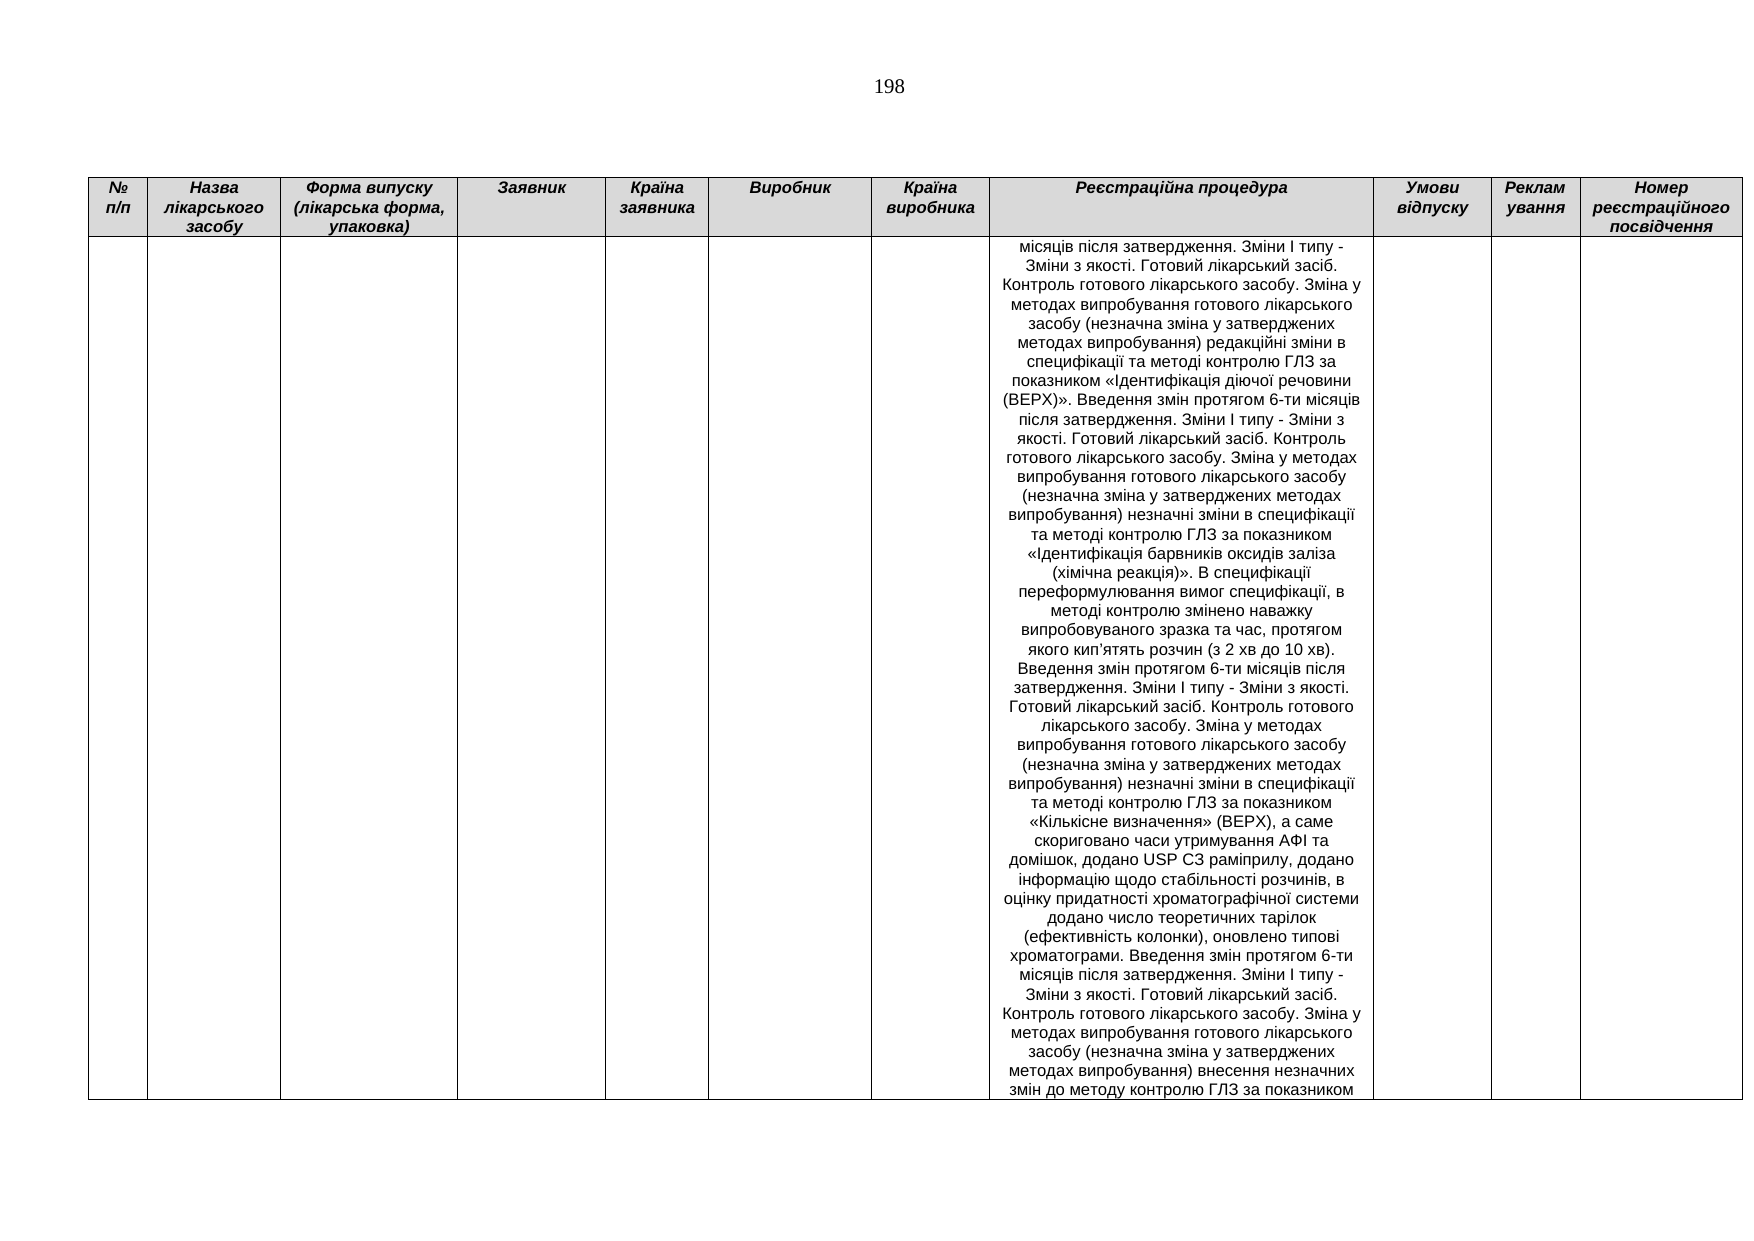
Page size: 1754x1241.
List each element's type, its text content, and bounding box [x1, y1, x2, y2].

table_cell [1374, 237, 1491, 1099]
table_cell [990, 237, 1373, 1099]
table_header Країна заявника [606, 178, 708, 236]
table_header Рекламування [1492, 178, 1580, 236]
table_header Номер реєстраційного посвідчення [1581, 178, 1742, 236]
table_header Форма випуску (лікарська форма, упаковка) [281, 178, 457, 236]
table_header Умови відпуску [1374, 178, 1491, 236]
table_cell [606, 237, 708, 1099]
table_header Реєстраційна процедура [990, 178, 1373, 236]
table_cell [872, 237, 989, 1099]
table_header Заявник [458, 178, 605, 236]
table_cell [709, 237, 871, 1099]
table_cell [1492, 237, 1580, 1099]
table_header № п/п [89, 178, 147, 236]
table_header Країна виробника [872, 178, 989, 236]
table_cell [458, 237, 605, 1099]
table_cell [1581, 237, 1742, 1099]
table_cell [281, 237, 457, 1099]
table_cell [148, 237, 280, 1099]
table_header Виробник [709, 178, 871, 236]
table_header Назва лікарського засобу [148, 178, 280, 236]
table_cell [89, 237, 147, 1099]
